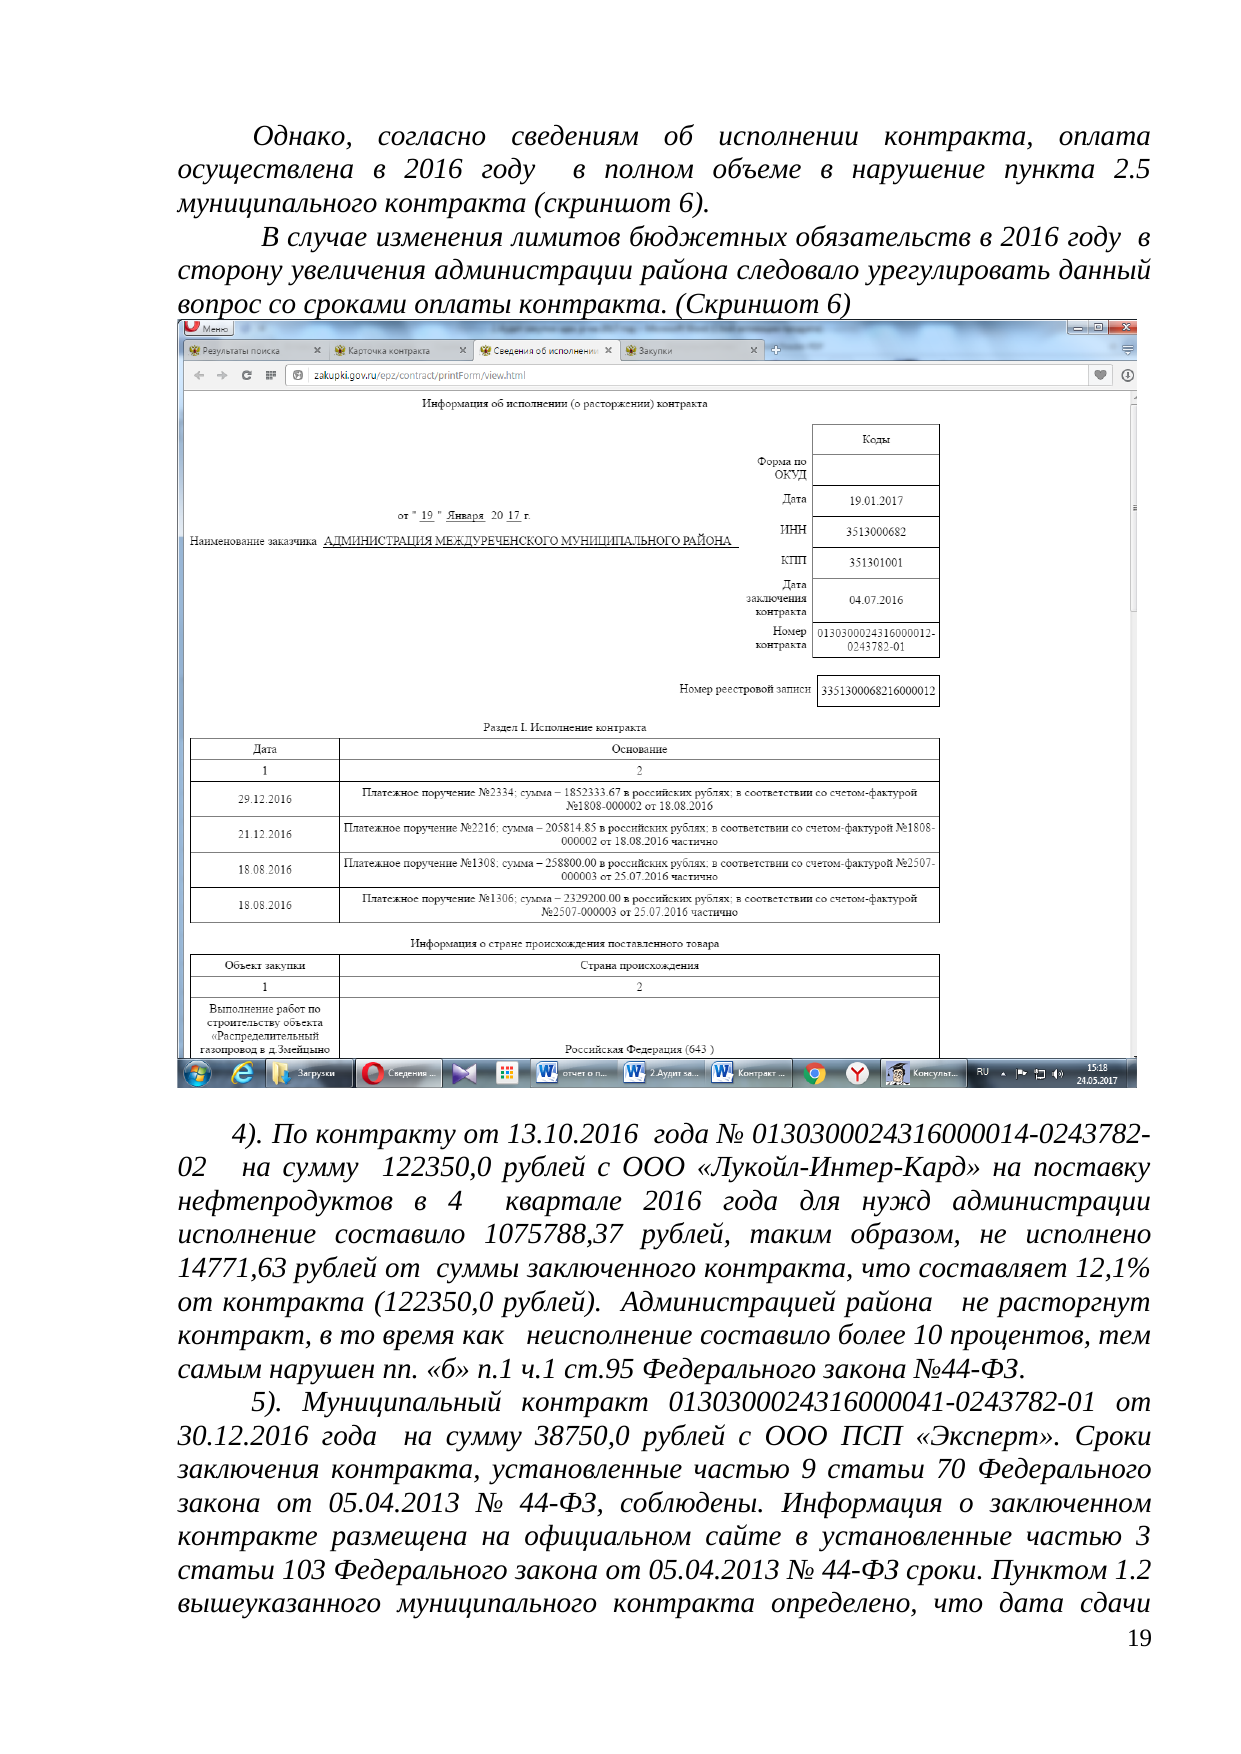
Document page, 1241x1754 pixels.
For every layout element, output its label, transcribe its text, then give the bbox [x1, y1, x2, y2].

text Однако, согласно сведениям об исполнении контракта, оплата осуществлена в 2016 году в полном объеме в нарушение пункта 2.5 муниципального контракта (скриншот 6). [177, 118, 1152, 219]
text 4). По контракту от 13.10.2016 года № 0130300024316000014-0243782-02 на сумму 122350,0 рублей с ООО «Лукойл-Интер-Кард» на поставку нефтепродуктов в 4 квартале 2016 года для нужд администрации исполнение составило 1075788,37 рублей, таким образом, не исполнено 14771,63 рублей от суммы заключенного контракта, что составляет 12,1% от контракта (122350,0 рублей). Администрацией района не расторгнут контракт, в то время как неисполнение составило более 10 процентов, тем самым нарушен пп. «б» п.1 ч.1 ст.95 Федерального закона №44-ФЗ. [177, 1116, 1152, 1384]
text В случае изменения лимитов бюджетных обязательств в 2016 году в сторону увеличения администрации района следовало урегулировать данный вопрос со сроками оплаты контракта. (Скриншот 6) [177, 219, 1152, 319]
picture [177, 319, 1137, 1088]
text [177, 1384, 1152, 1619]
